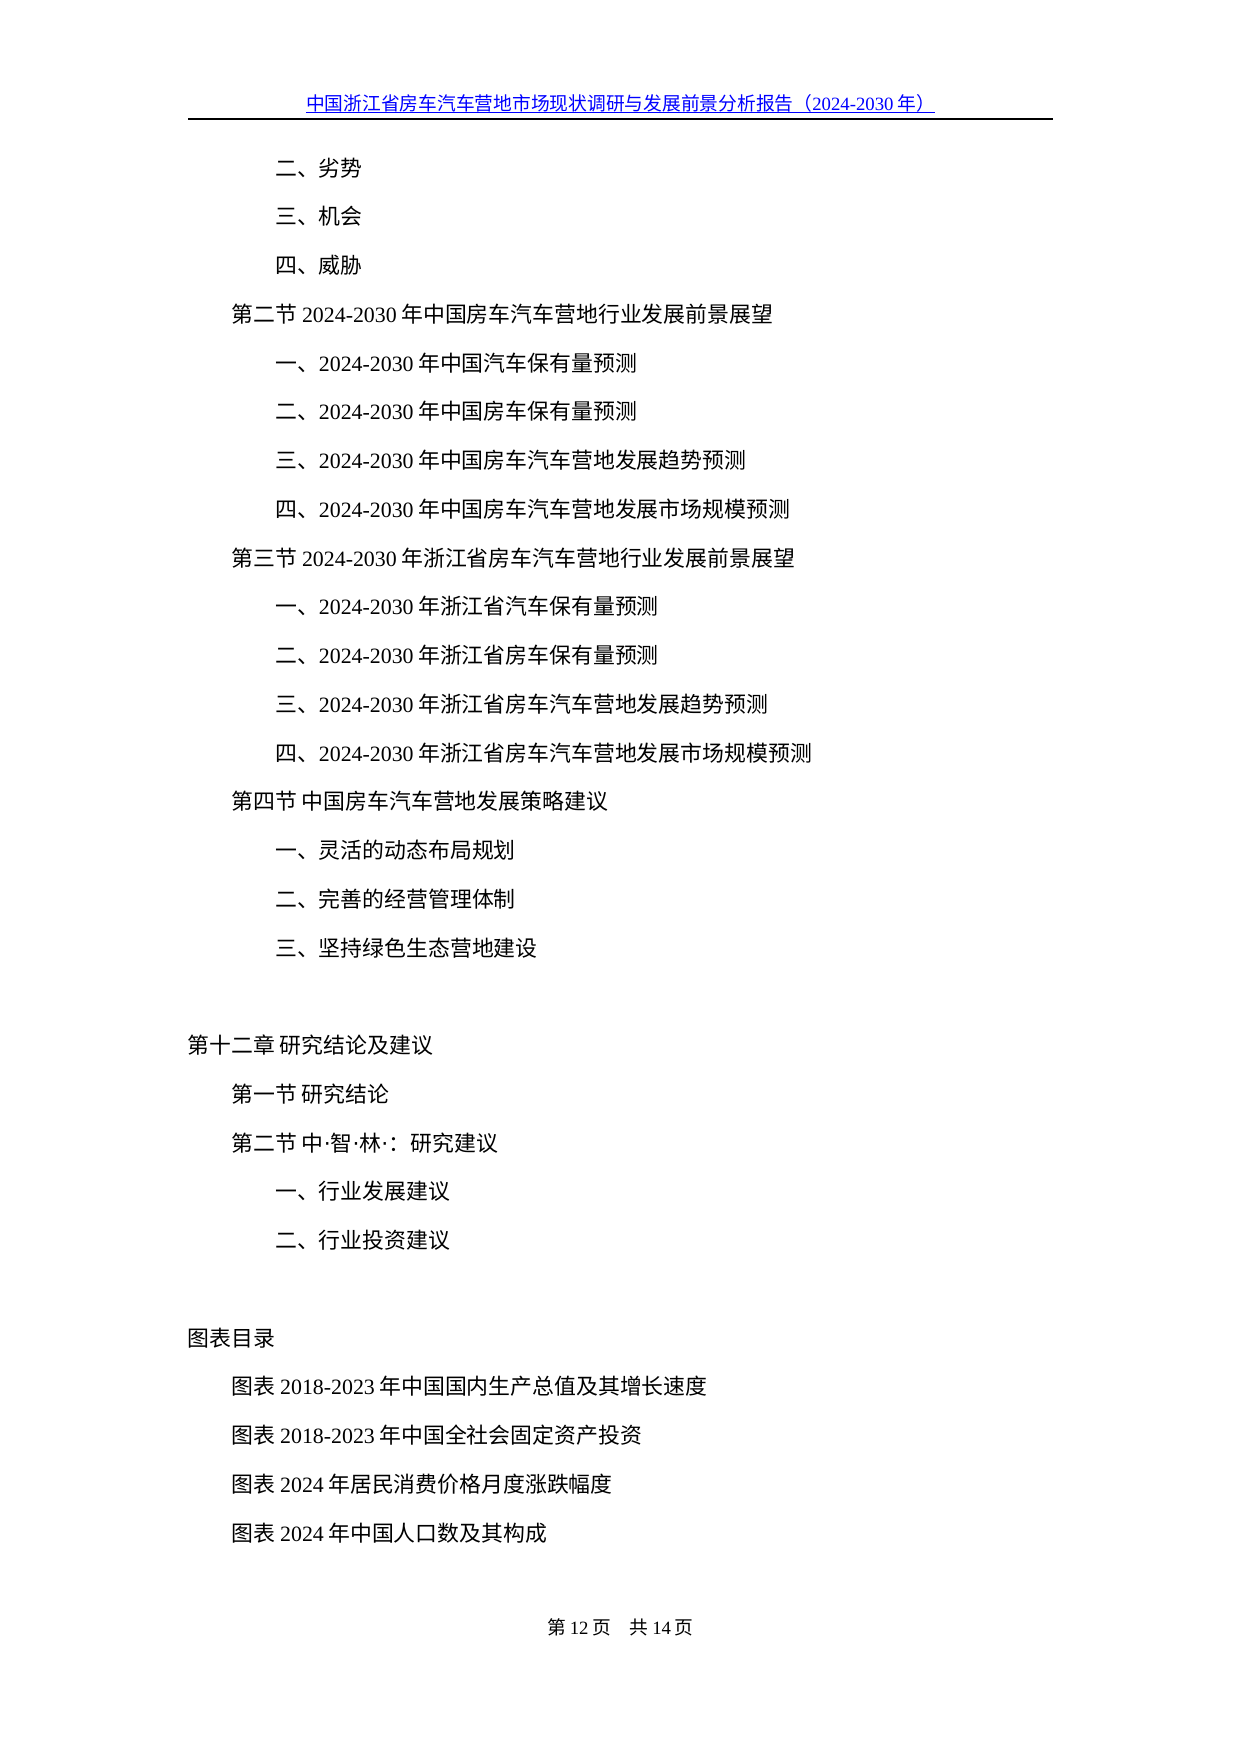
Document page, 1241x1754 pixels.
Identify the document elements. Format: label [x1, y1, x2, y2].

text [187, 150, 1053, 1548]
